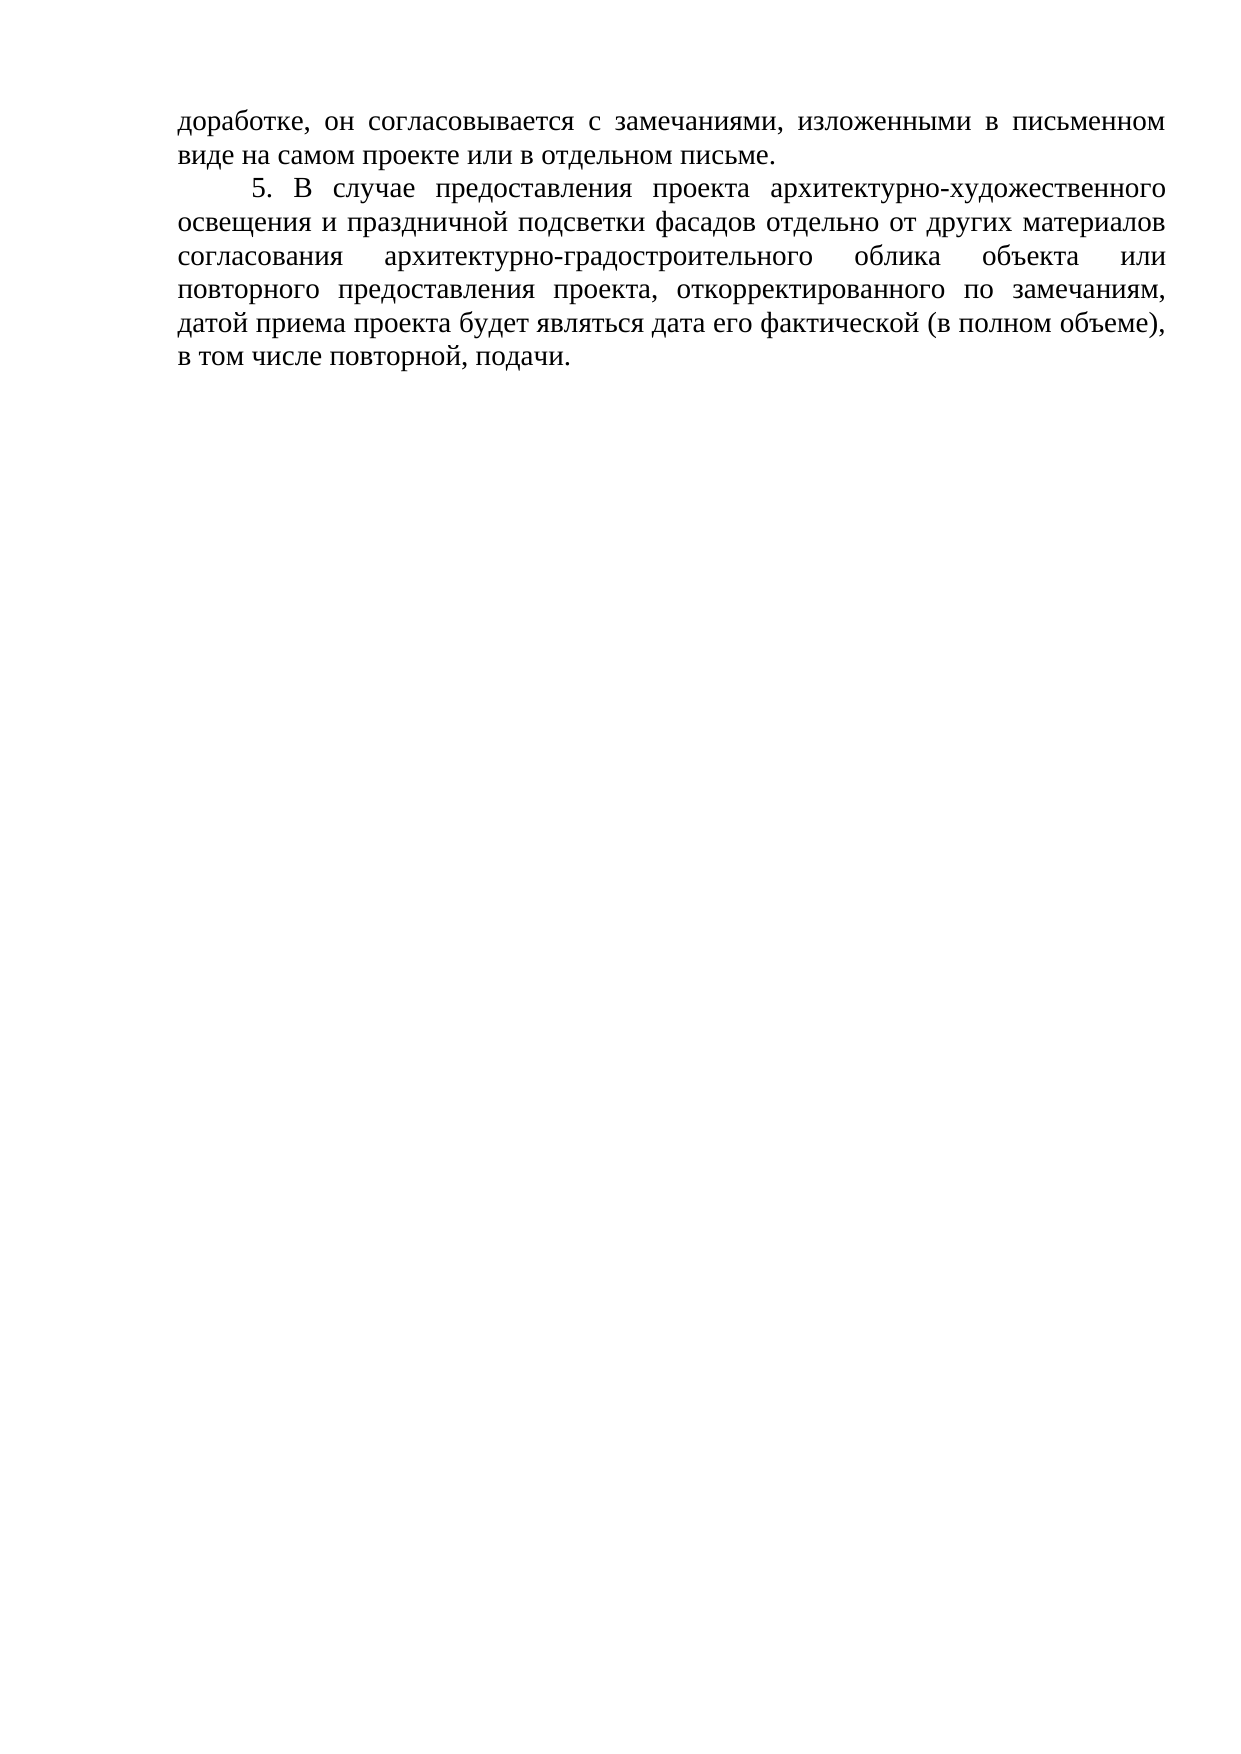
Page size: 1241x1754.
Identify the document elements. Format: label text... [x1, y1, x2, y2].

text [177, 103, 1167, 171]
text 5. В случае предоставления проекта архитектурно-художественного освещения и праздничной подсветки фасадов отдельно от других материалов согласования архитектурно-градостроительного облика объекта или повторного предоставления проекта, откорректированного по замечаниям, датой приема проекта будет являться дата его фактической (в полном объеме), в том числе повторной, подачи. [177, 171, 1167, 372]
